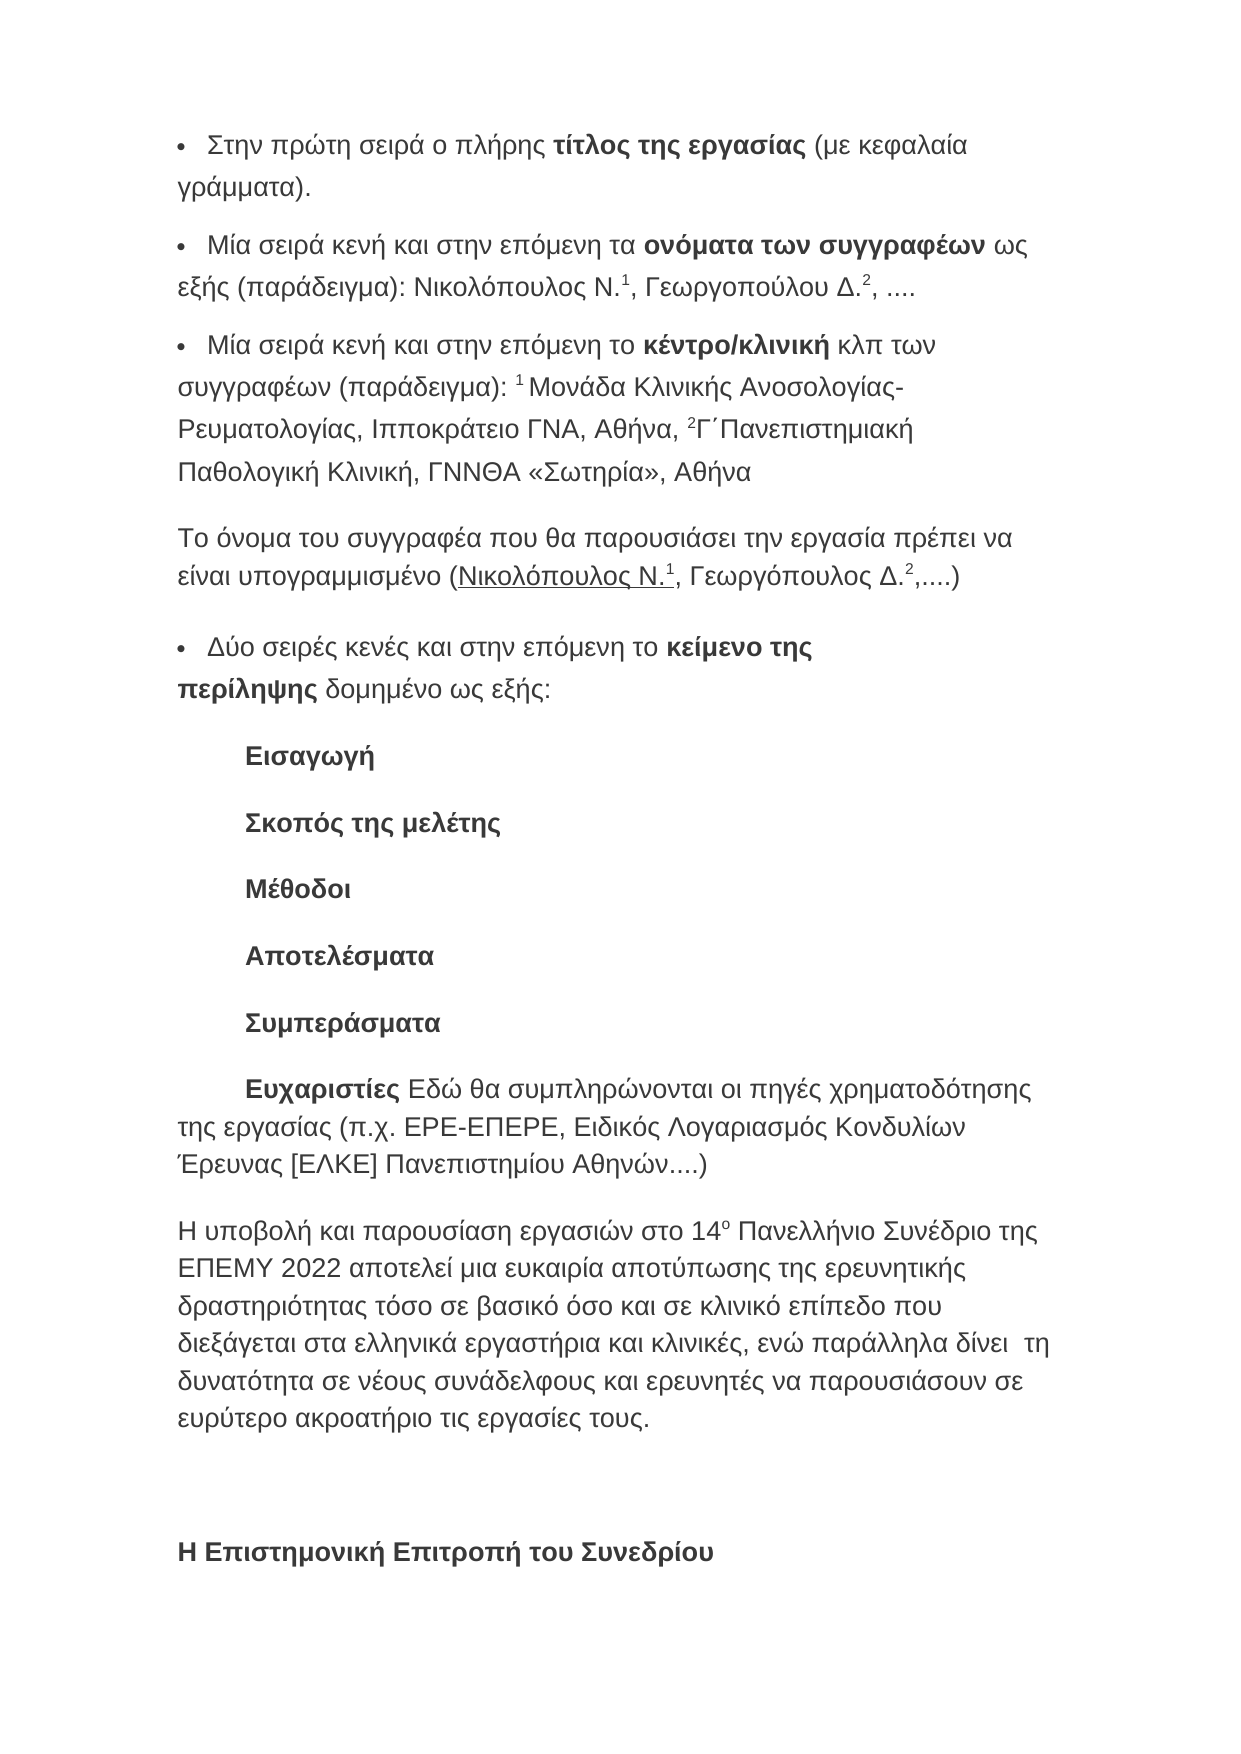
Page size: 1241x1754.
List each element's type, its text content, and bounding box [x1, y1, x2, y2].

list Μία σειρά κενή και στην επόμενη τα ονόματα των συγγραφέων ως εξής (παράδειγμα): Νικολόπουλος Ν.1, Γεωργοπούλου Δ.2, .... [177, 218, 1063, 302]
list Δύο σειρές κενές και στην επόμενη το κείμενο της περίληψης δομημένο ως εξής: [177, 620, 1063, 704]
text Αποτελέσματα [177, 934, 1063, 971]
list Μία σειρά κενή και στην επόμενη το κέντρο/κλινική κλπ των συγγραφέων (παράδειγμα): 1 Μονάδα Κλινικής Ανοσολογίας-Ρευματολογίας, Ιπποκράτειο ΓΝΑ, Αθήνα, 2Γ΄Πανεπιστημιακή Παθολογική Κλινική, ΓΝΝΘΑ «Σωτηρία», Αθήνα [177, 318, 1063, 487]
text Ευχαριστίες Εδώ θα συμπληρώνονται οι πηγές χρηματοδότησης της εργασίας (π.χ. ΕΡΕ-ΕΠΕΡΕ, Ειδικός Λογαριασμός Κονδυλίων Έρευνας [ΕΛΚΕ] Πανεπιστημίου Αθηνών....) [177, 1067, 1063, 1179]
text Εισαγωγή [177, 734, 1063, 771]
text Σκοπός της μελέτης [177, 800, 1063, 838]
text Το όνομα του συγγραφέα που θα παρουσιάσει την εργασία πρέπει να είναι υπογραμμισμένο (Νικολόπουλος Ν.1, Γεωργόπουλος Δ.2,....) [177, 516, 1063, 591]
text Η Eπιστημονική Επιτροπή του Συνεδρίου [177, 1529, 1063, 1567]
text Η υποβολή και παρουσίαση εργασιών στο 14ο Πανελλήνιο Συνέδριο της ΕΠΕΜΥ 2022 αποτελεί μια ευκαιρία αποτύπωσης της ερευνητικής δραστηριότητας τόσο σε βασικό όσο και σε κλινικό επίπεδο που διεξάγεται στα ελληνικά εργαστήρια και κλινικές, ενώ παράλληλα δίνει τη δυνατότητα σε νέους συνάδελφους και ερευνητές να παρουσιάσουν σε ευρύτερο ακροατήριο τις εργασίες τους. [177, 1209, 1063, 1434]
text Συμπεράσματα [177, 1000, 1063, 1038]
text Μέθοδοι [177, 867, 1063, 904]
list Στην πρώτη σειρά ο πλήρης τίτλος της εργασίας (με κεφαλαία γράμματα). [177, 118, 1063, 202]
